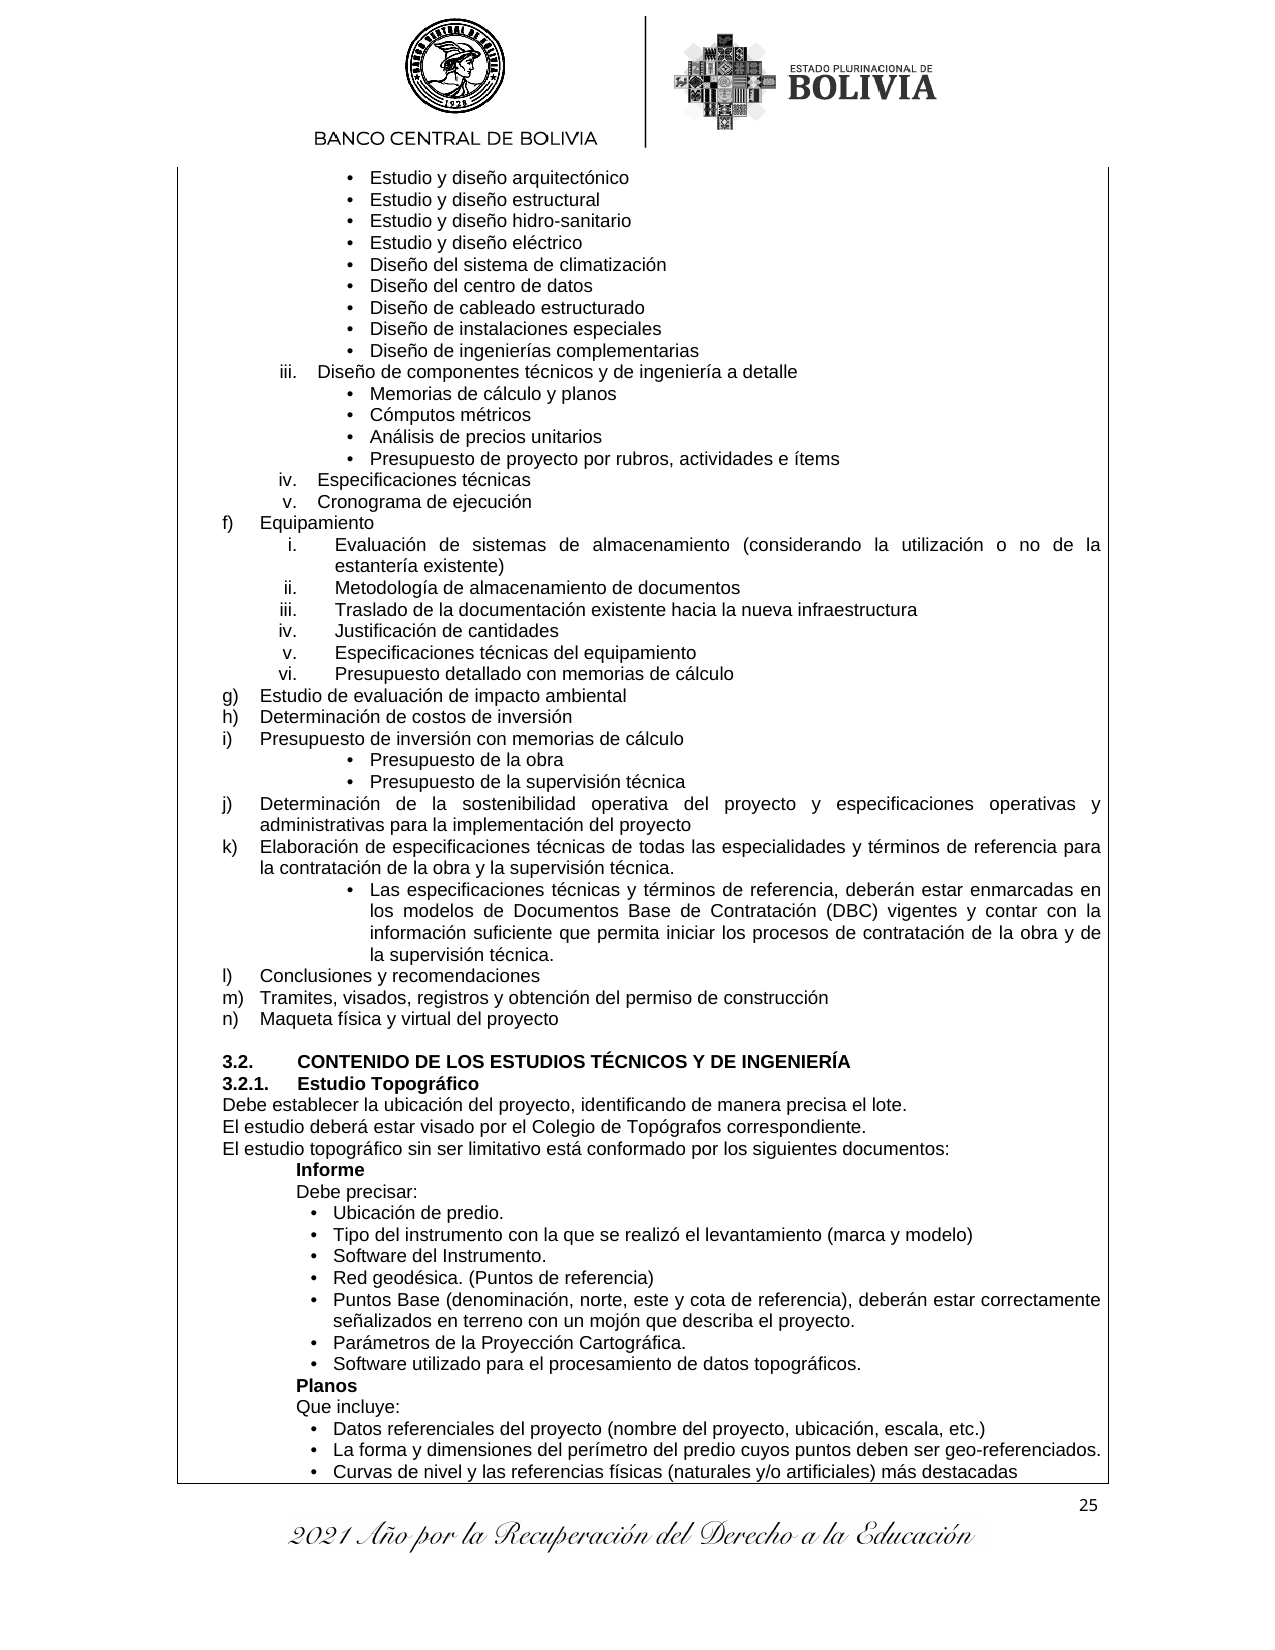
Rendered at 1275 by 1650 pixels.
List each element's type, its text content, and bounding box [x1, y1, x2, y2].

picture [287, 1516, 988, 1554]
picture [6, 3, 1268, 167]
